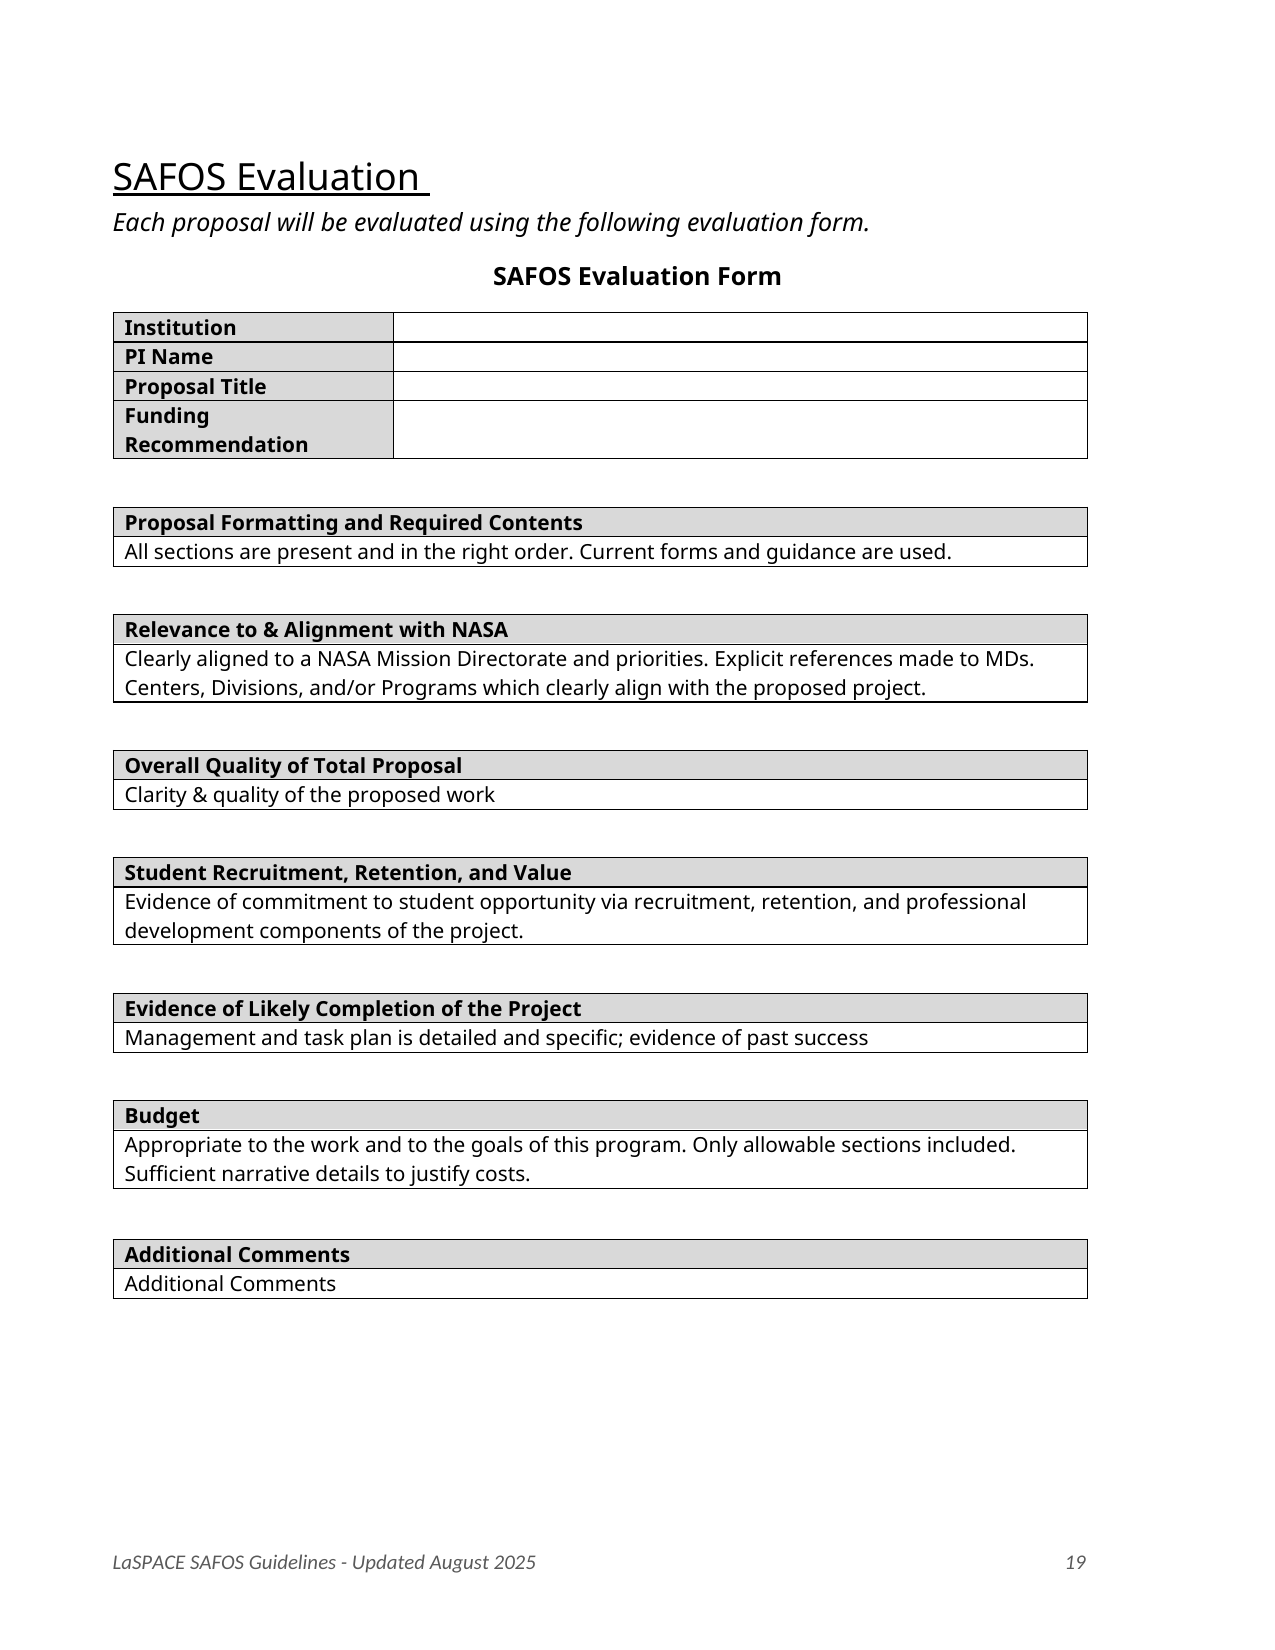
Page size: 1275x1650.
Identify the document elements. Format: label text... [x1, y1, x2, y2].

table_header Additional Comments [114, 1240, 1087, 1268]
table_cell Appropriate to the work and to the goals of this program. Only allowable sections included. Sufficient narrative details to justify costs. [114, 1131, 1087, 1187]
table_header Student Recruitment, Retention, and Value [114, 858, 1087, 886]
table_header [394, 313, 1087, 341]
table_header Evidence of Likely Completion of the Project [114, 994, 1087, 1022]
table_header Institution [114, 313, 393, 341]
table_cell [394, 372, 1087, 400]
table_cell Evidence of commitment to student opportunity via recruitment, retention, and professional development components of the project. [114, 888, 1087, 944]
table_cell Clarity & quality of the proposed work [114, 780, 1087, 809]
text SAFOS Evaluation [112, 150, 1162, 201]
table_cell Management and task plan is detailed and specific; evidence of past success [114, 1023, 1087, 1052]
table_cell PI Name [114, 343, 393, 371]
table_header Budget [114, 1101, 1087, 1129]
table_header Relevance to & Alignment with NASA [114, 615, 1087, 643]
table_cell Clearly aligned to a NASA Mission Directorate and priorities. Explicit references made to MDs. Centers, Divisions, and/or Programs which clearly align with the proposed project. [114, 645, 1087, 701]
table_cell [394, 343, 1087, 371]
text SAFOS Evaluation Form [112, 258, 1162, 293]
table_cell Additional Comments [114, 1269, 1087, 1298]
table_cell Funding Recommendation [114, 401, 393, 458]
table_cell All sections are present and in the right order. Current forms and guidance are used. [114, 537, 1087, 566]
table_cell Proposal Title [114, 372, 393, 400]
table_cell [394, 401, 1087, 458]
table_header Overall Quality of Total Proposal [114, 751, 1087, 779]
table_header Proposal Formatting and Required Contents [114, 508, 1087, 536]
text Each proposal will be evaluated using the following evaluation form. [112, 205, 1162, 239]
